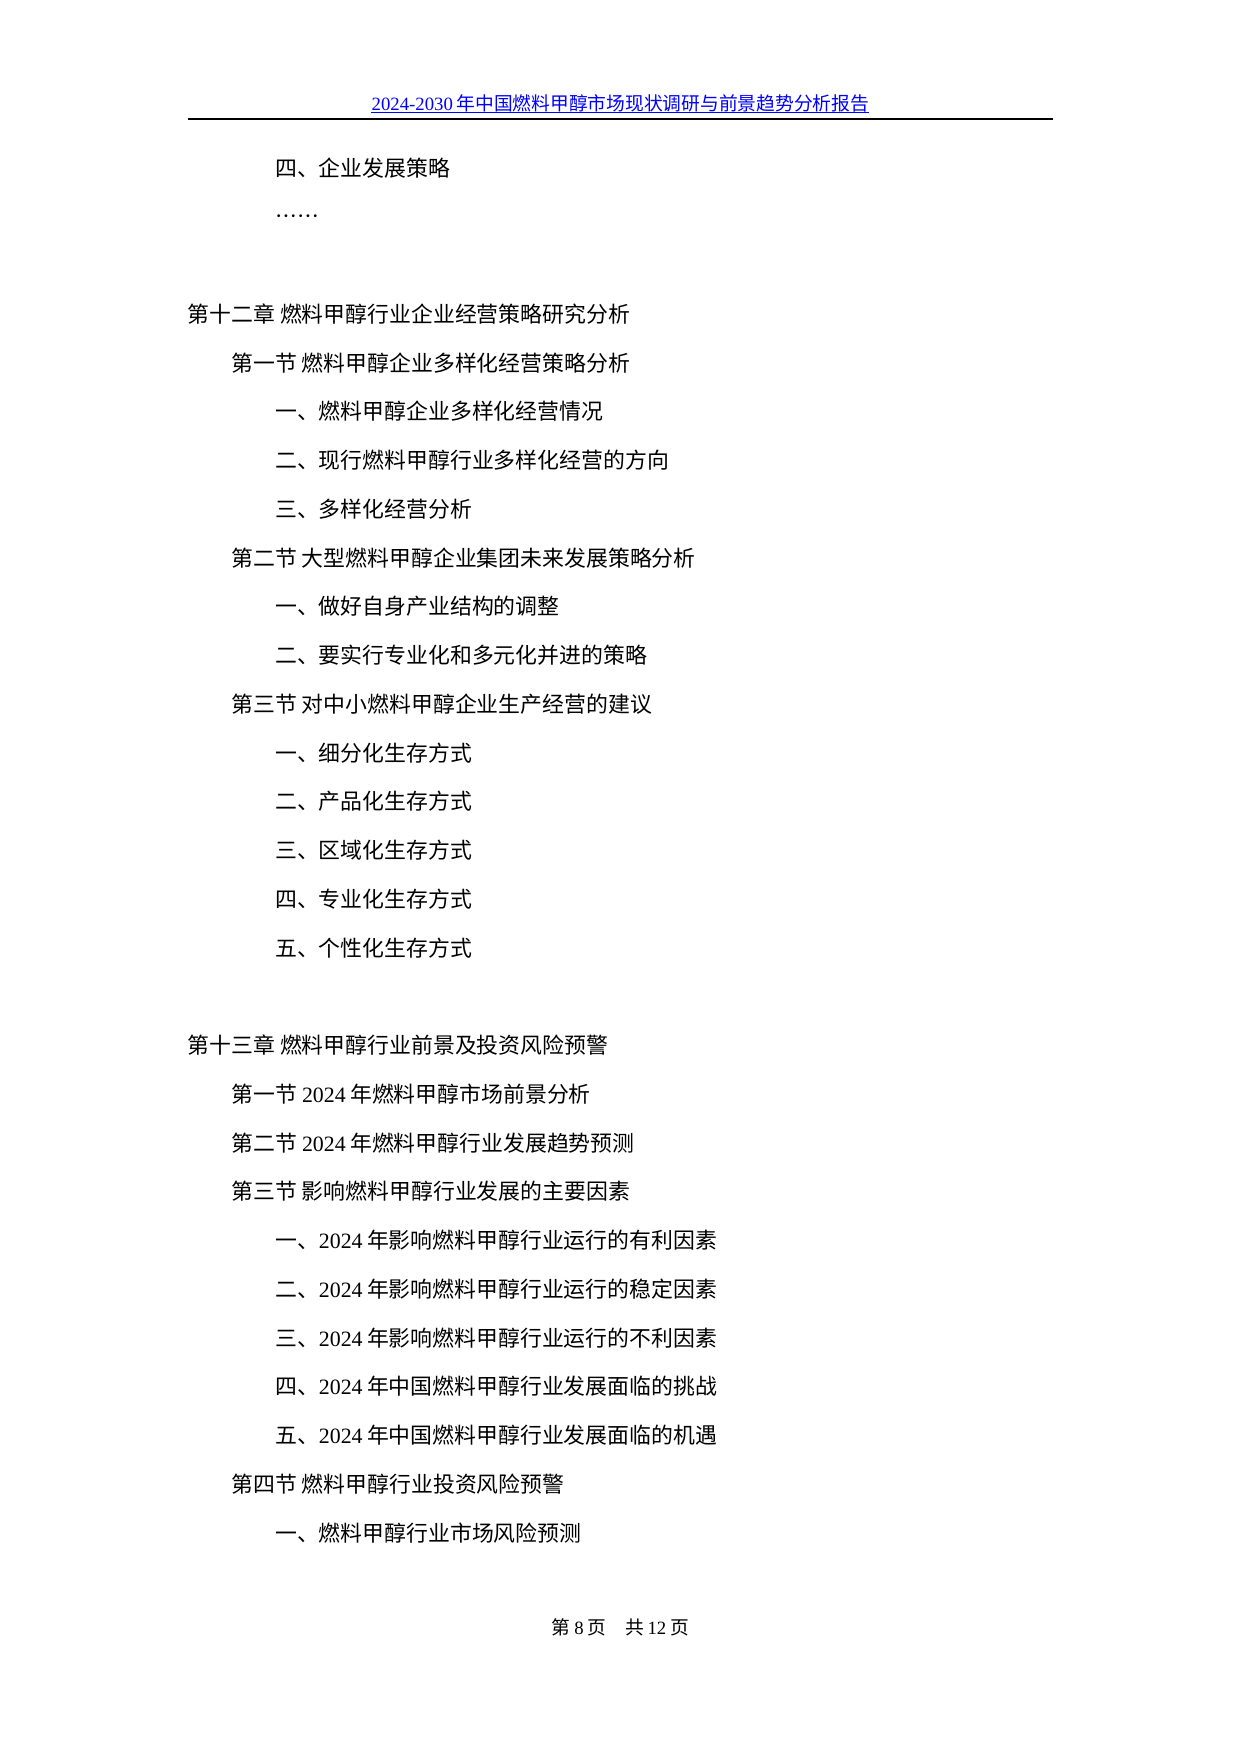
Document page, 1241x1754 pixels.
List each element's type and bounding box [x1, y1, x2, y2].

text [187, 150, 1053, 1548]
